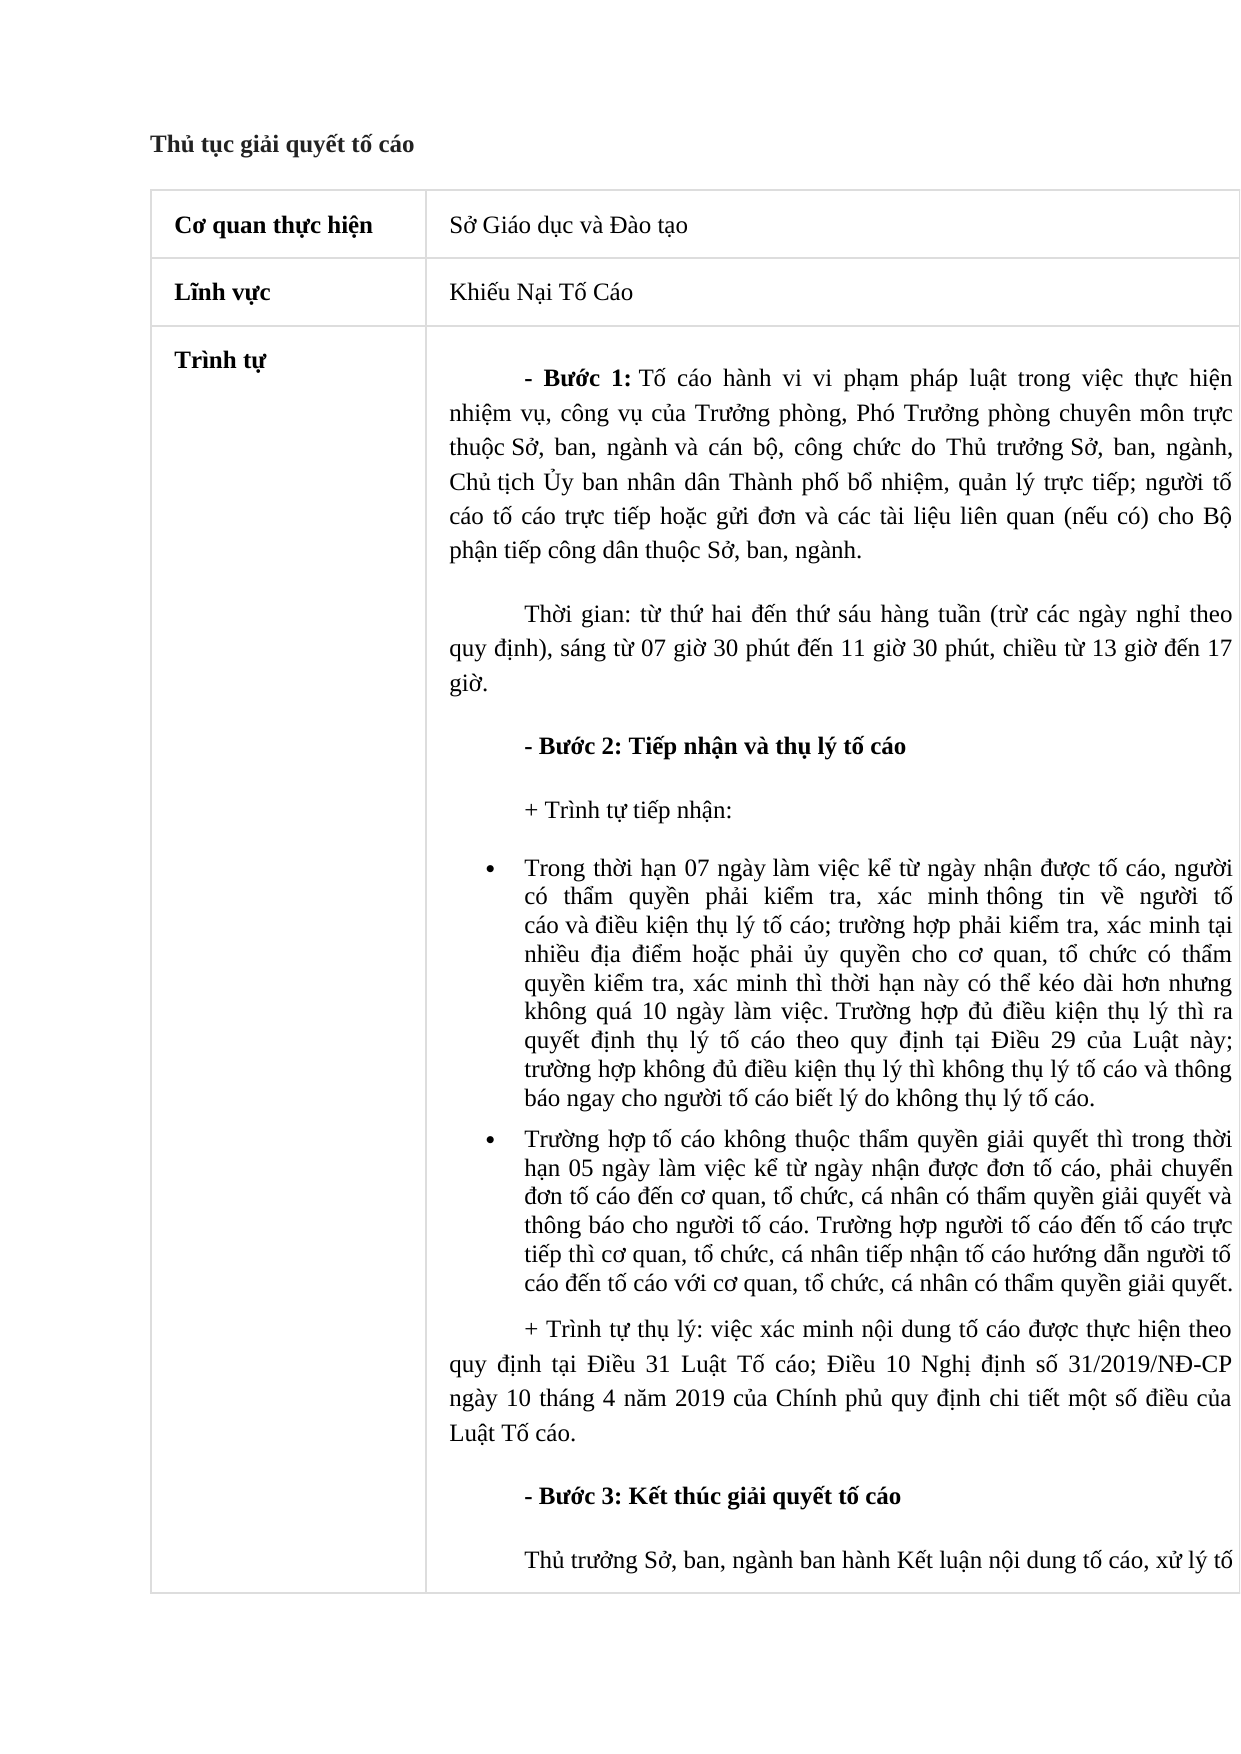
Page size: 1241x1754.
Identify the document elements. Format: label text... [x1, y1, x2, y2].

text Thủ tục giải quyết tố cáo [150, 121, 1150, 158]
table_cell Khiếu Nại Tố Cáo [427, 259, 1239, 325]
table_cell Lĩnh vực [152, 259, 425, 325]
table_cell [427, 327, 1239, 1592]
table_header Sở Giáo dục và Đào tạo [427, 191, 1239, 257]
table_cell Trình tự [152, 327, 425, 1592]
table_header Cơ quan thực hiện [152, 191, 425, 257]
